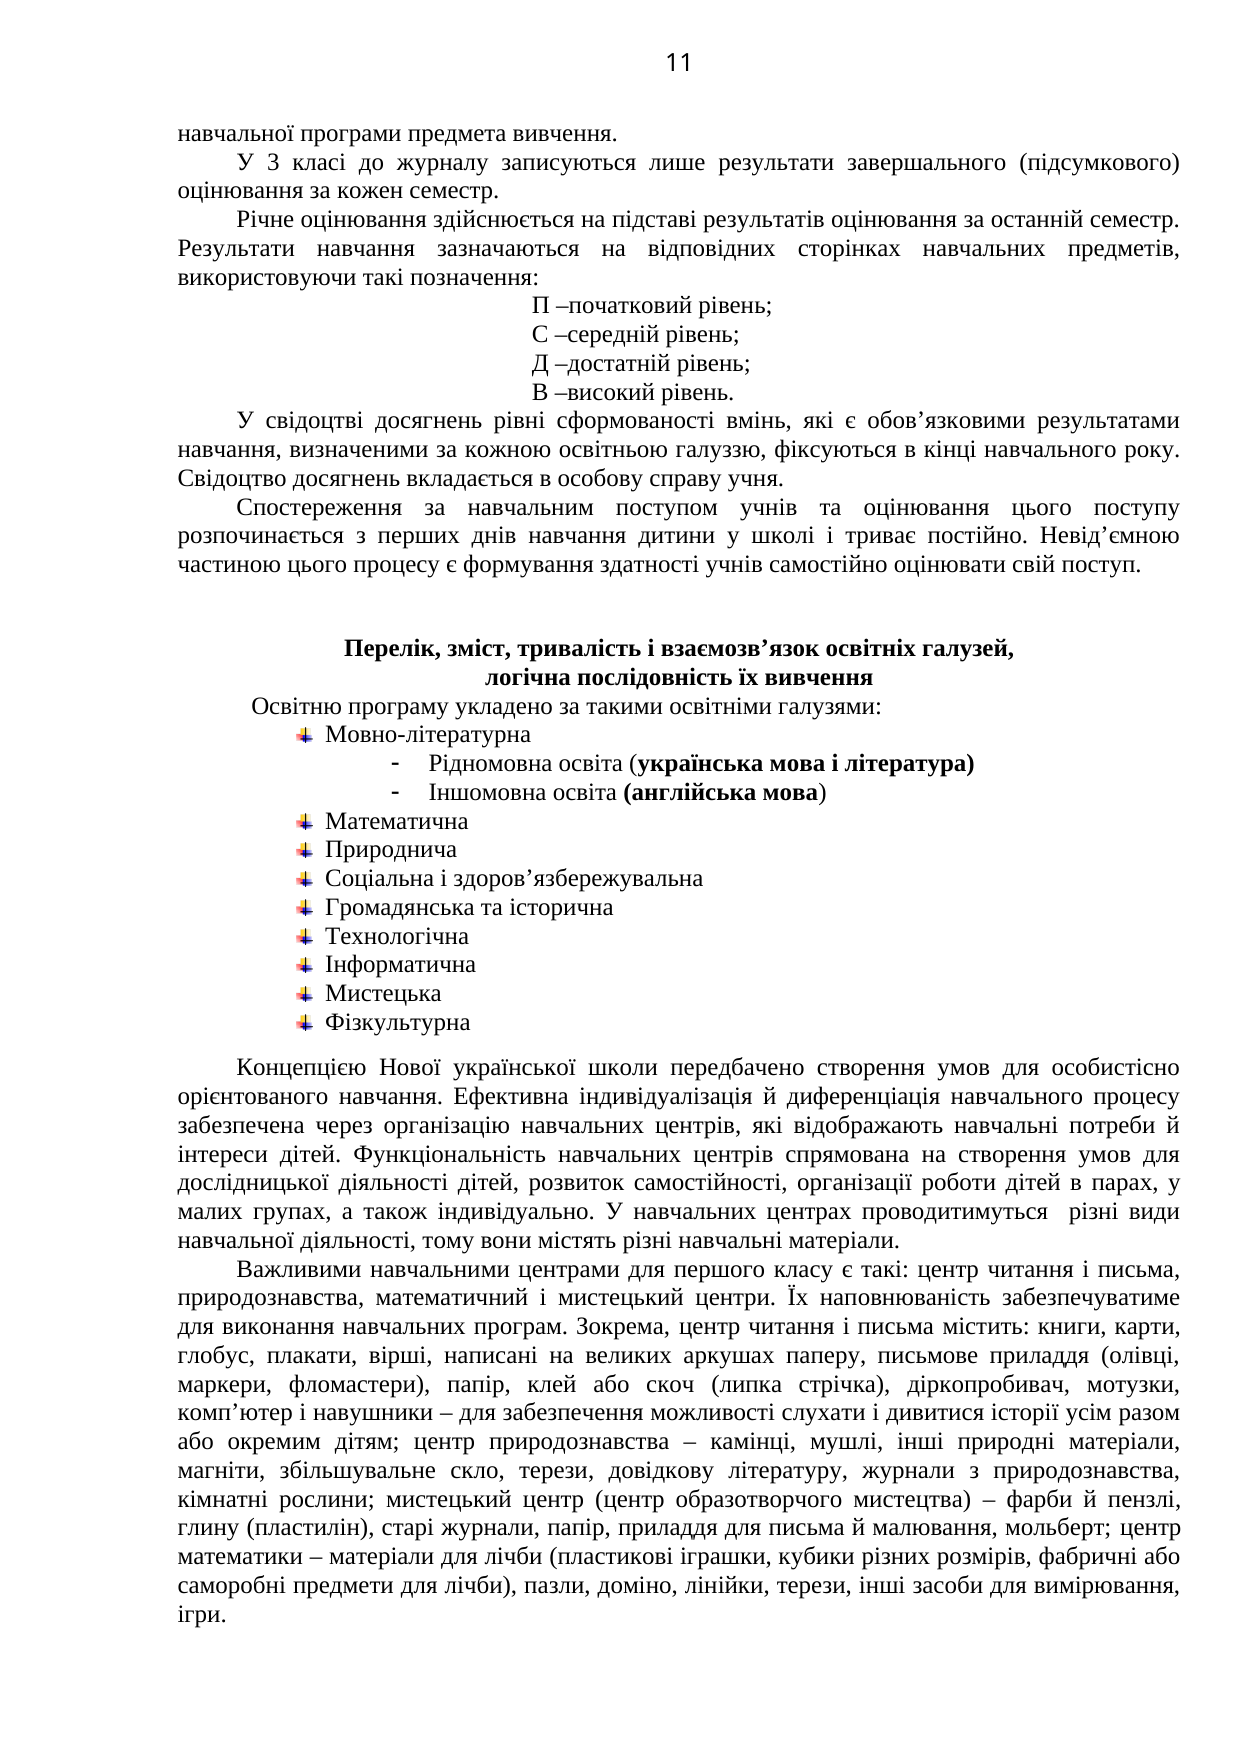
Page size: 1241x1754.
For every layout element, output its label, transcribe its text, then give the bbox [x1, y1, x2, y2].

list Соціальна і здоров’язбережувальна [295, 863, 1181, 892]
picture [296, 841, 313, 858]
text Перелік, зміст, тривалість і взаємозв’язок освітніх галузей, [177, 633, 1181, 662]
picture [296, 985, 313, 1002]
text Д –достатній рівень; [472, 348, 1181, 377]
list Мистецька [295, 978, 1181, 1007]
list Технологічна [295, 921, 1181, 949]
picture [296, 1013, 313, 1031]
list Фізкультурна [295, 1007, 1181, 1036]
list Математична [295, 806, 1181, 834]
picture [296, 812, 313, 830]
text Освітню програму укладено за такими освітніми галузями: [177, 691, 1181, 719]
picture [296, 927, 313, 945]
text П –початковий рівень; [472, 291, 1181, 319]
text логічна послідовність їх вивчення [177, 662, 1181, 691]
text У свідоцтві досягнень рівні сформованості вмінь, які є обов’язковими результатами навчання, визначеними за кожною освітньою галуззю, фіксуються в кінці навчального року. Свідоцтво досягнень вкладається в особову справу учня. [177, 406, 1181, 492]
text Річне оцінювання здійснюється на підставі результатів оцінювання за останній семестр. Результати навчання зазначаються на відповідних сторінках навчальних предметів, використовуючи такі позначення: [177, 204, 1181, 291]
list Іншомовна освіта (англійська мова) [391, 777, 1181, 806]
list Інформатична [295, 949, 1181, 978]
text Спостереження за навчальним поступом учнів та оцінювання цього поступу розпочинається з перших днів навчання дитини у школі і триває постійно. Невід’ємною частиною цього процесу є формування здатності учнів самостійно оцінювати свій поступ. [177, 492, 1181, 578]
text С –середній рівень; [472, 319, 1181, 348]
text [177, 118, 1181, 147]
text В –високий рівень. [472, 377, 1181, 406]
list Громадянська та історична [295, 892, 1181, 921]
text Концепцією Нової української школи передбачено створення умов для особистісно орієнтованого навчання. Ефективна індивідуалізація й диференціація навчального процесу забезпечена через організацію навчальних центрів, які відображають навчальні потреби й інтереси дітей. Функціональність навчальних центрів спрямована на створення умов для дослідницької діяльності дітей, розвиток самостійності, організації роботи дітей в парах, у малих групах, а також індивідуально. У навчальних центрах проводитимуться різні види навчальної діяльності, тому вони містять різні навчальні матеріали. [177, 1052, 1181, 1254]
picture [296, 956, 313, 973]
list Природнича [295, 834, 1181, 863]
picture [296, 870, 313, 887]
text Важливими навчальними центрами для першого класу є такі: центр читання і письма, природознавства, математичний і мистецький центри. Їх наповнюваність забезпечуватиме для виконання навчальних програм. Зокрема, центр читання і письма містить: книги, карти, глобус, плакати, вірші, написані на великих аркушах паперу, письмове приладдя (олівці, маркери, фломастери), папір, клей або скоч (липка стрічка), діркопробивач, мотузки, комп’ютер і навушники – для забезпечення можливості слухати і дивитися історії усім разом або окремим дітям; центр природознавства – камінці, мушлі, інші природні матеріали, магніти, збільшувальне скло, терези, довідкову літературу, журнали з природознавства, кімнатні рослини; мистецький центр (центр образотворчого мистецтва) – фарби й пензлі, глину (пластилін), старі журнали, папір, приладдя для письма й малювання, мольберт; центр математики – матеріали для лічби (пластикові іграшки, кубики різних розмірів, фабричні або саморобні предмети для лічби), пазли, доміно, лінійки, терези, інші засоби для вимірювання, ігри. [177, 1254, 1181, 1627]
text У 3 класі до журналу записуються лише результати завершального (підсумкового) оцінювання за кожен семестр. [177, 147, 1181, 204]
picture [296, 898, 313, 916]
picture [296, 726, 313, 743]
list Мовно-літературна [295, 719, 1181, 748]
list Рідномовна освіта (українська мова і література) [391, 748, 1181, 777]
